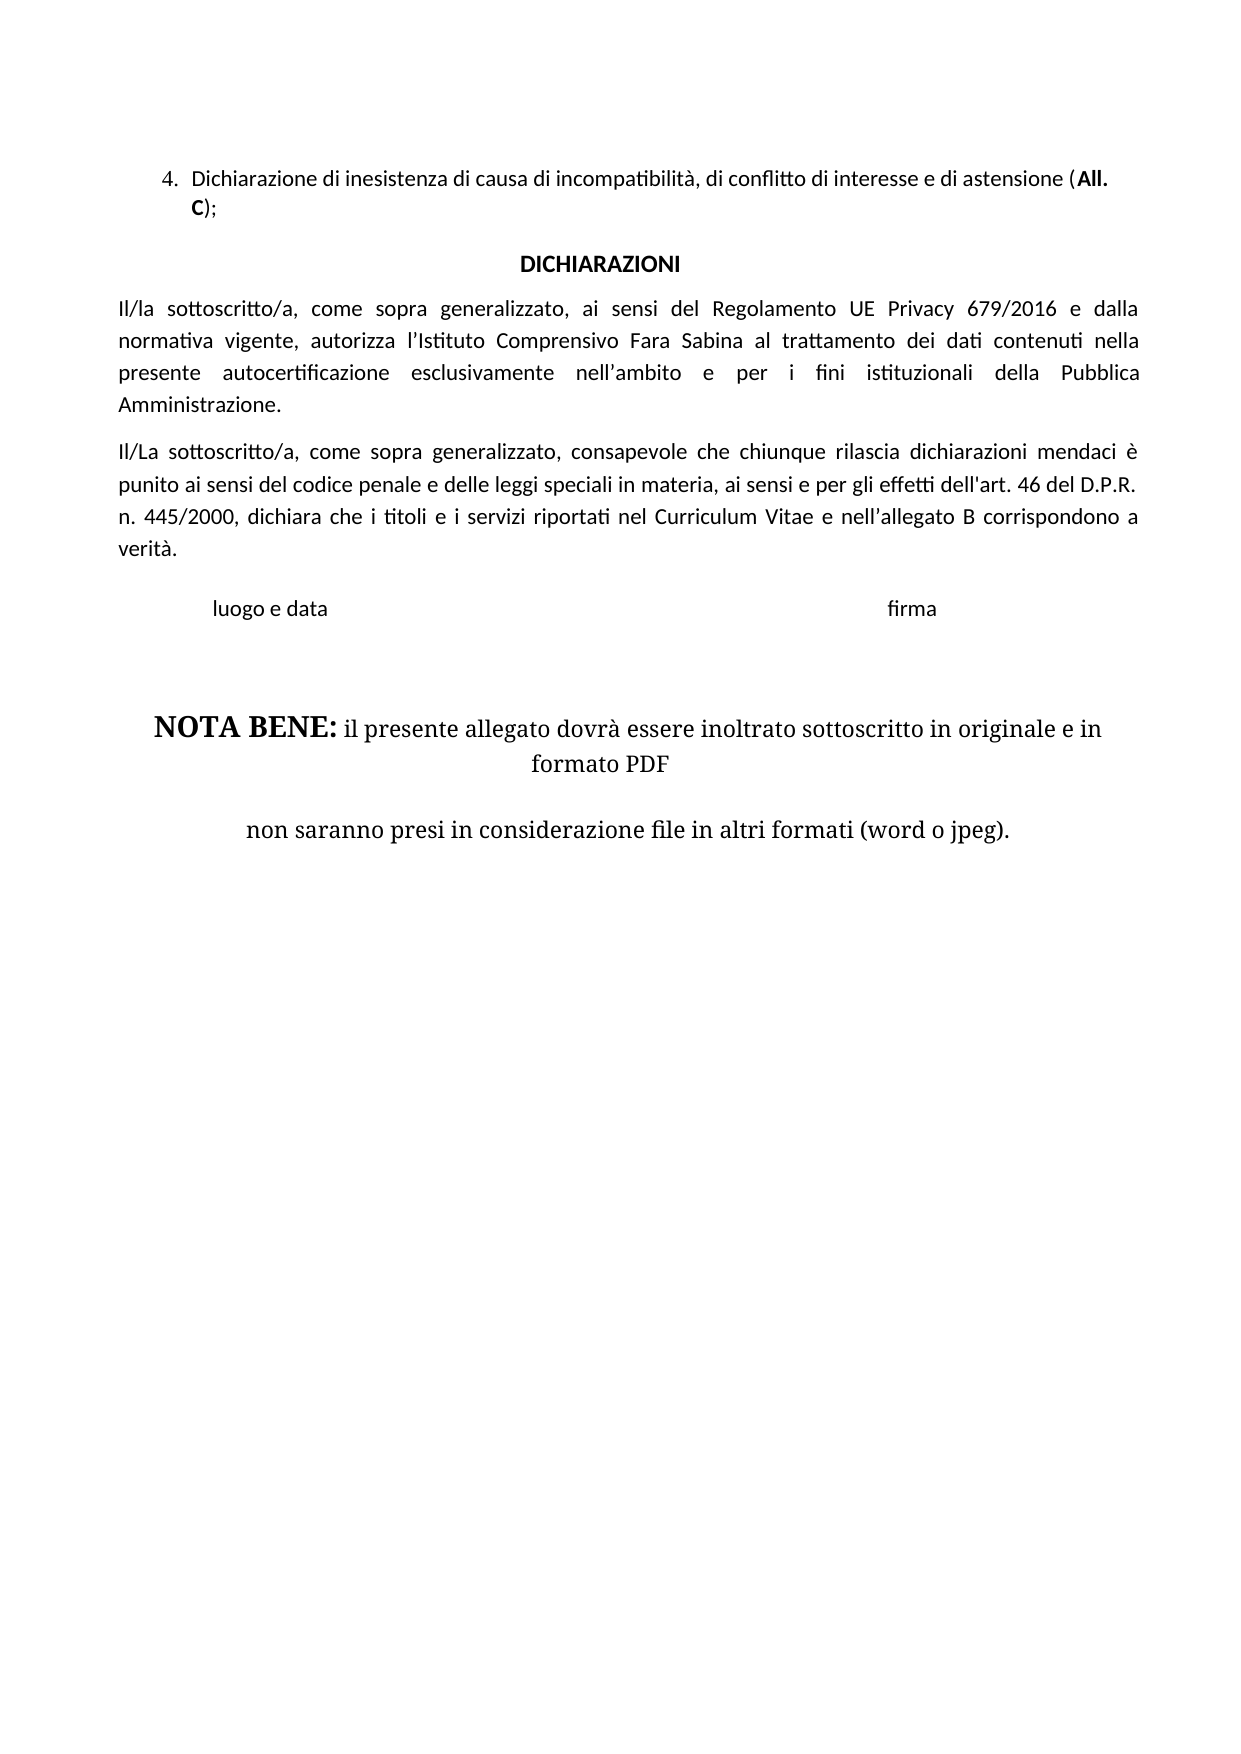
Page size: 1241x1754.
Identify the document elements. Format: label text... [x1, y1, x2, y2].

text Il/La sottoscritto/a, come sopra generalizzato, consapevole che chiunque rilascia dichiarazioni mendaci è punito ai sensi del codice penale e delle leggi speciali in materia, ai sensi e per gli effetti dell'art. 46 del D.P.R. n. 445/2000, dichiara che i titoli e i servizi riportati nel Curriculum Vitae e nell’allegato B corrispondono a verità. [118, 437, 1140, 562]
list Dichiarazione di inesistenza di causa di incompatibilità, di conflitto di interesse e di astensione (All. C); [162, 164, 1110, 221]
text DICHIARAZIONI [62, 249, 1138, 279]
text non saranno presi in considerazione file in altri formati (word o jpeg). [62, 814, 1138, 845]
text luogo e data firma [137, 594, 1138, 622]
text Il/la sottoscritto/a, come sopra generalizzato, ai sensi del Regolamento UE Privacy 679/2016 e dalla normativa vigente, autorizza l’Istituto Comprensivo Fara Sabina al trattamento dei dati contenuti nella presente autocertificazione esclusivamente nell’ambito e per i fini istituzionali della Pubblica Amministrazione. [118, 294, 1140, 418]
text NOTA BENE: il presente allegato dovrà essere inoltrato sottoscritto in originale e in formato PDF [62, 706, 1138, 779]
